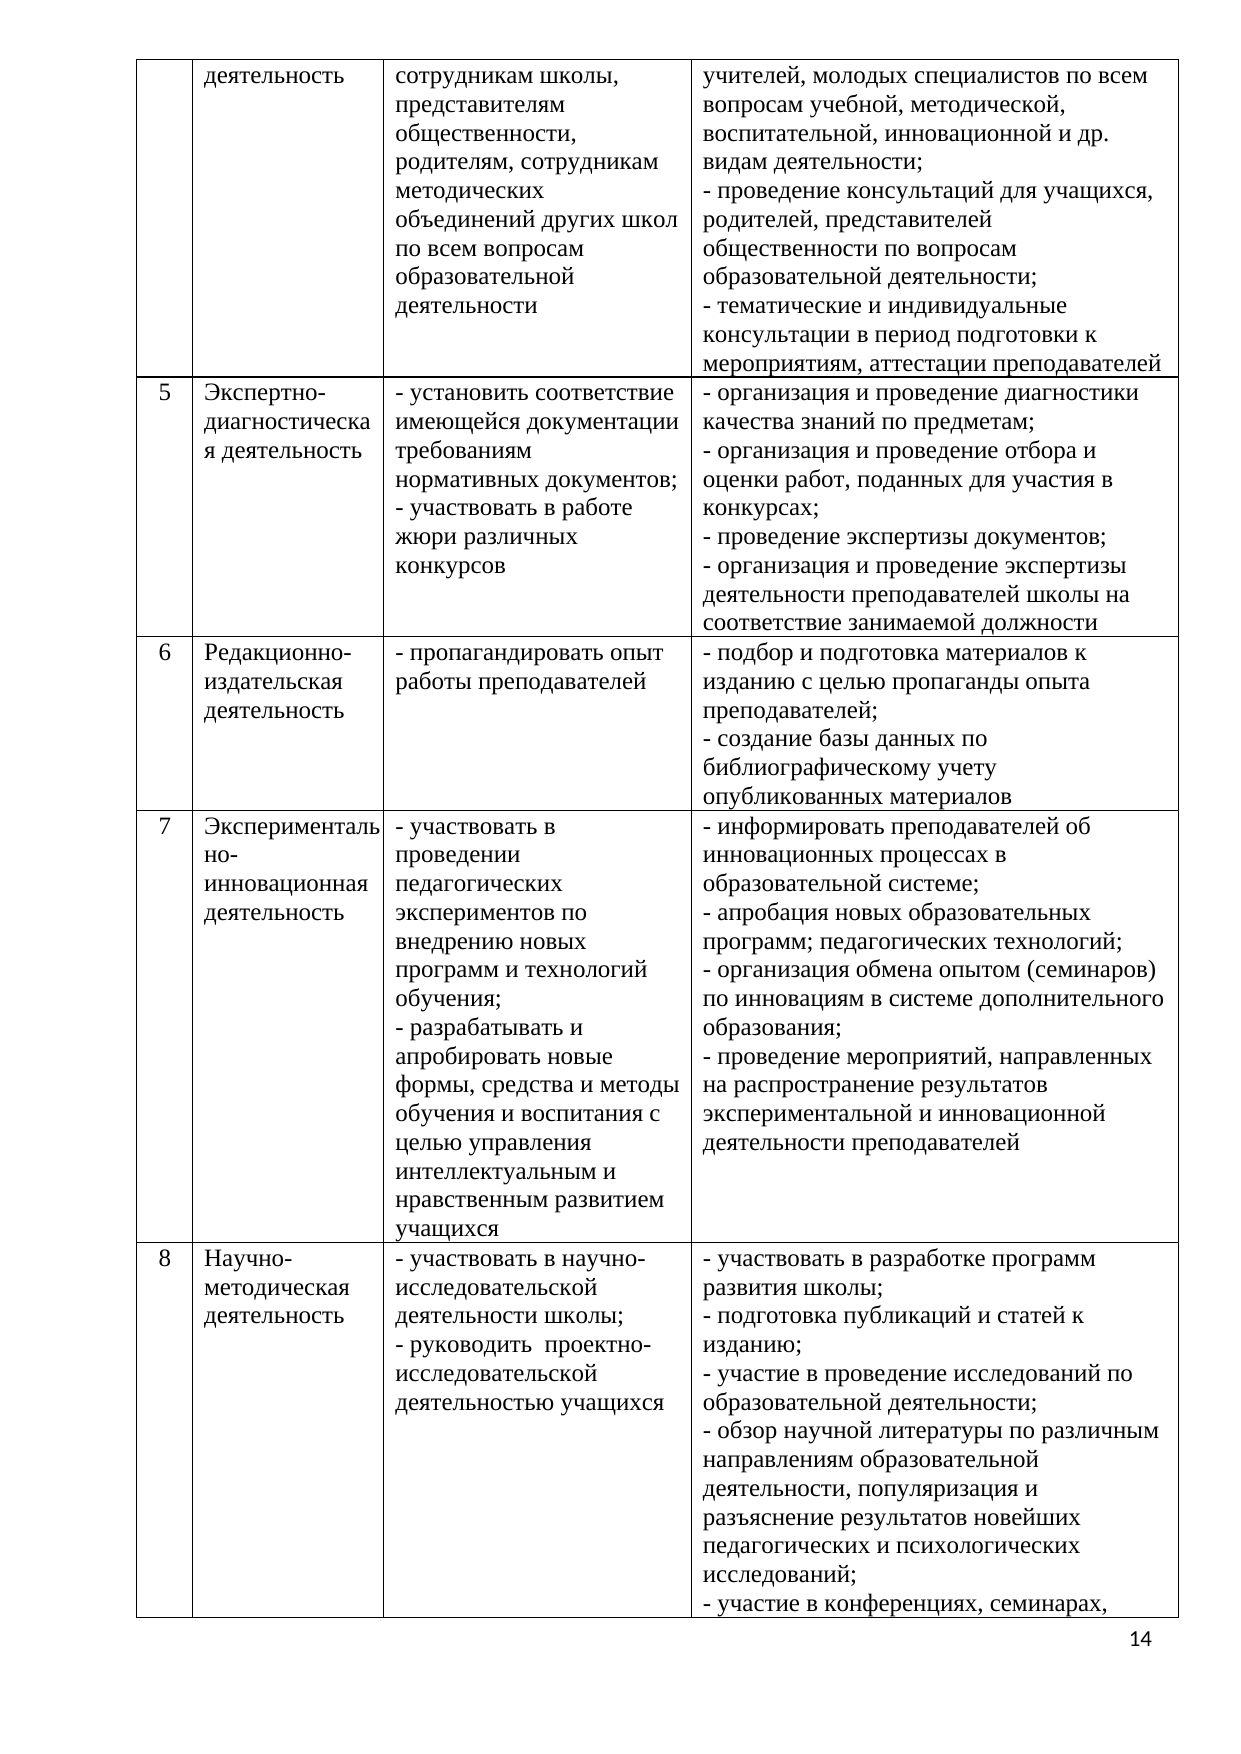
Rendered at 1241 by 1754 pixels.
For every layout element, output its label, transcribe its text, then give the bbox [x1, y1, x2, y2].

table_cell Экспериментально-инновационная деятельность [193, 811, 383, 1242]
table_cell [384, 1243, 691, 1617]
table_cell 6 [137, 637, 192, 810]
table_cell 5 [137, 378, 192, 636]
table_cell Экспертно-диагностическая деятельность [193, 378, 383, 636]
table_cell - подбор и подготовка материалов к изданию с целью пропаганды опыта преподавателей; - создание базы данных по библиографическому учету опубликованных материалов [692, 637, 1178, 810]
table_cell - участвовать в проведении педагогических экспериментов по внедрению новых программ и технологий обучения; - разрабатывать и апробировать новые формы, средства и методы обучения и воспитания с целью управления интеллектуальным и нравственным развитием учащихся [384, 811, 691, 1242]
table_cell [692, 1243, 1178, 1617]
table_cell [384, 60, 691, 376]
table_cell - информировать преподавателей об инновационных процессах в образовательной системе; - апробация новых образовательных программ; педагогических технологий; - организация обмена опытом (семинаров) по инновациям в системе дополнительного образования; - проведение мероприятий, направленных на распространение результатов экспериментальной и инновационной деятельности преподавателей [692, 811, 1178, 1242]
table_cell - установить соответствие имеющейся документации требованиям нормативных документов; - участвовать в работе жюри различных конкурсов [384, 378, 691, 636]
table_cell 8 [137, 1243, 192, 1617]
table_cell Редакционно-издательская деятельность [193, 637, 383, 810]
table_cell 7 [137, 811, 192, 1242]
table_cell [193, 60, 383, 376]
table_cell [193, 1243, 383, 1617]
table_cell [692, 60, 1178, 376]
table_cell - организация и проведение диагностики качества знаний по предметам; - организация и проведение отбора и оценки работ, поданных для участия в конкурсах; - проведение экспертизы документов; - организация и проведение экспертизы деятельности преподавателей школы на соответствие занимаемой должности [692, 378, 1178, 636]
table_cell 4 [137, 60, 192, 376]
table_cell - пропагандировать опыт работы преподавателей [384, 637, 691, 810]
